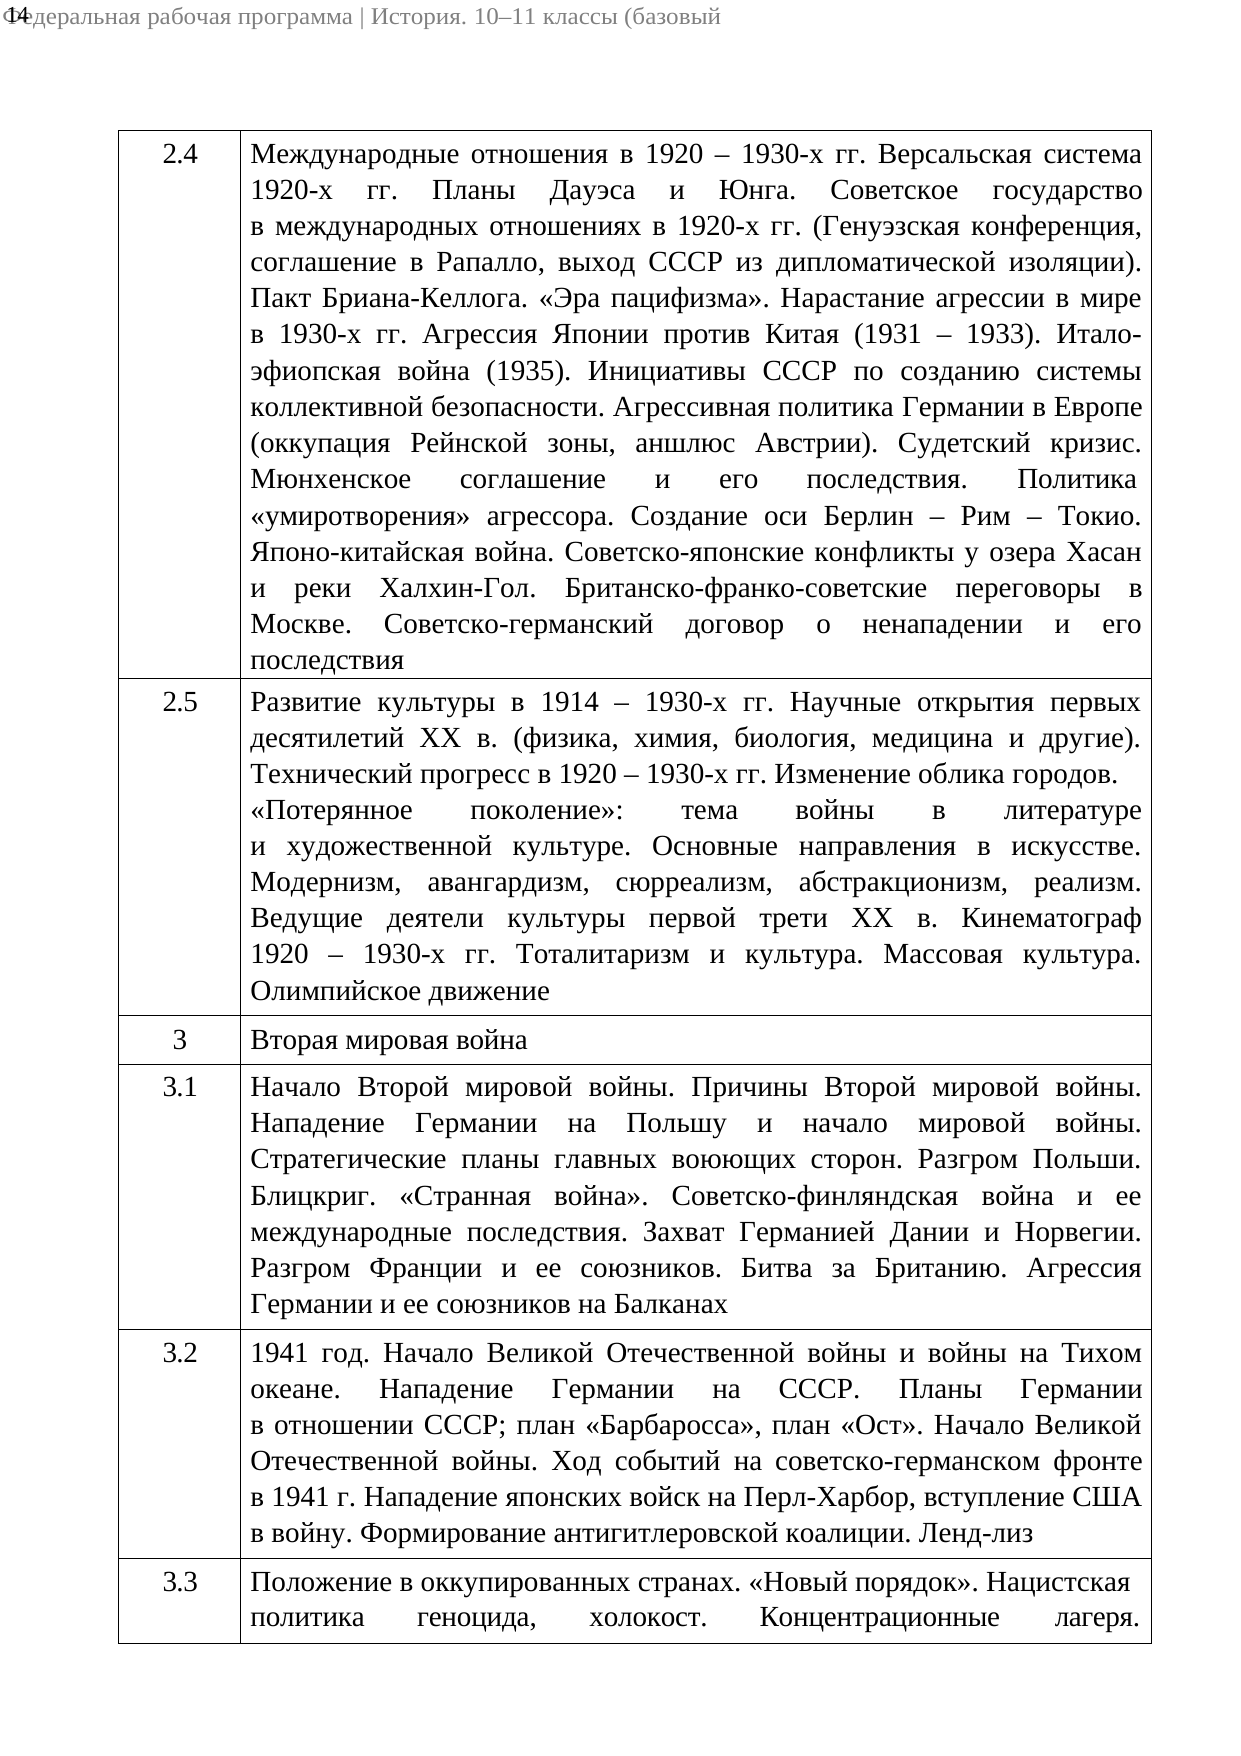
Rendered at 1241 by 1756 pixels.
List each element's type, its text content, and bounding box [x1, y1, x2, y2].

table_header 2.4 [119, 131, 240, 678]
table_cell 1941 год. Начало Великой Отечественной войны и войны на Тихом океане. Нападение Германии на СССР. Планы Германии в отношении СССР; план «Барбаросса», план «Ост». Начало Великой Отечественной войны. Ход событий на советско-германском фронте в 1941 г. Нападение японских войск на Перл-Харбор, вступление США в войну. Формирование антигитлеровской коалиции. Ленд-лиз [241, 1330, 1151, 1558]
table_cell Развитие культуры в 1914 – 1930-х гг. Научные открытия первых десятилетий XX в. (физика, химия, биология, медицина и другие). Технический прогресс в 1920 – 1930-х гг. Изменение облика городов. «Потерянное поколение»: тема войны в литературе и художественной культуре. Основные направления в искусстве. Модернизм, авангардизм, сюрреализм, абстракционизм, реализм. Ведущие деятели культуры первой трети XX в. Кинематограф 1920 – 1930-х гг. Тоталитаризм и культура. Массовая культура. Олимпийское движение [241, 679, 1151, 1015]
table_cell Начало Второй мировой войны. Причины Второй мировой войны. Нападение Германии на Польшу и начало мировой войны. Стратегические планы главных воюющих сторон. Разгром Польши. Блицкриг. «Странная война». Советско-финляндская война и ее международные последствия. Захват Германией Дании и Норвегии. Разгром Франции и ее союзников. Битва за Британию. Агрессия Германии и ее союзников на Балканах [241, 1065, 1151, 1329]
table_cell 3.2 [119, 1330, 240, 1558]
table_cell 2.5 [119, 679, 240, 1015]
table_cell 3.1 [119, 1065, 240, 1329]
table_cell Положение в оккупированных странах. «Новый порядок». Нацистская политика геноцида, холокост. Концентрационные лагеря. [241, 1559, 1151, 1642]
table_cell 3 [119, 1016, 240, 1063]
table_cell Вторая мировая война [241, 1016, 1151, 1063]
table_header Международные отношения в 1920 – 1930-х гг. Версальская система 1920-х гг. Планы Дауэса и Юнга. Советское государство в международных отношениях в 1920-х гг. (Генуэзская конференция, соглашение в Рапалло, выход СССР из дипломатической изоляции). Пакт Бриана-Келлога. «Эра пацифизма». Нарастание агрессии в мире в 1930-х гг. Агрессия Японии против Китая (1931 – 1933). Итало- эфиопская война (1935). Инициативы СССР по созданию системы коллективной безопасности. Агрессивная политика Германии в Европе (оккупация Рейнской зоны, аншлюс Австрии). Судетский кризис. Мюнхенское соглашение и его последствия. Политика «умиротворения» агрессора. Создание оси Берлин – Рим – Токио. Японо-китайская война. Советско-японские конфликты у озера Хасан и реки Халхин-Гол. Британско-франко-советские переговоры в Москве. Советско-германский договор о ненападении и его последствия [241, 131, 1151, 678]
table_cell 3.3 [119, 1559, 240, 1642]
